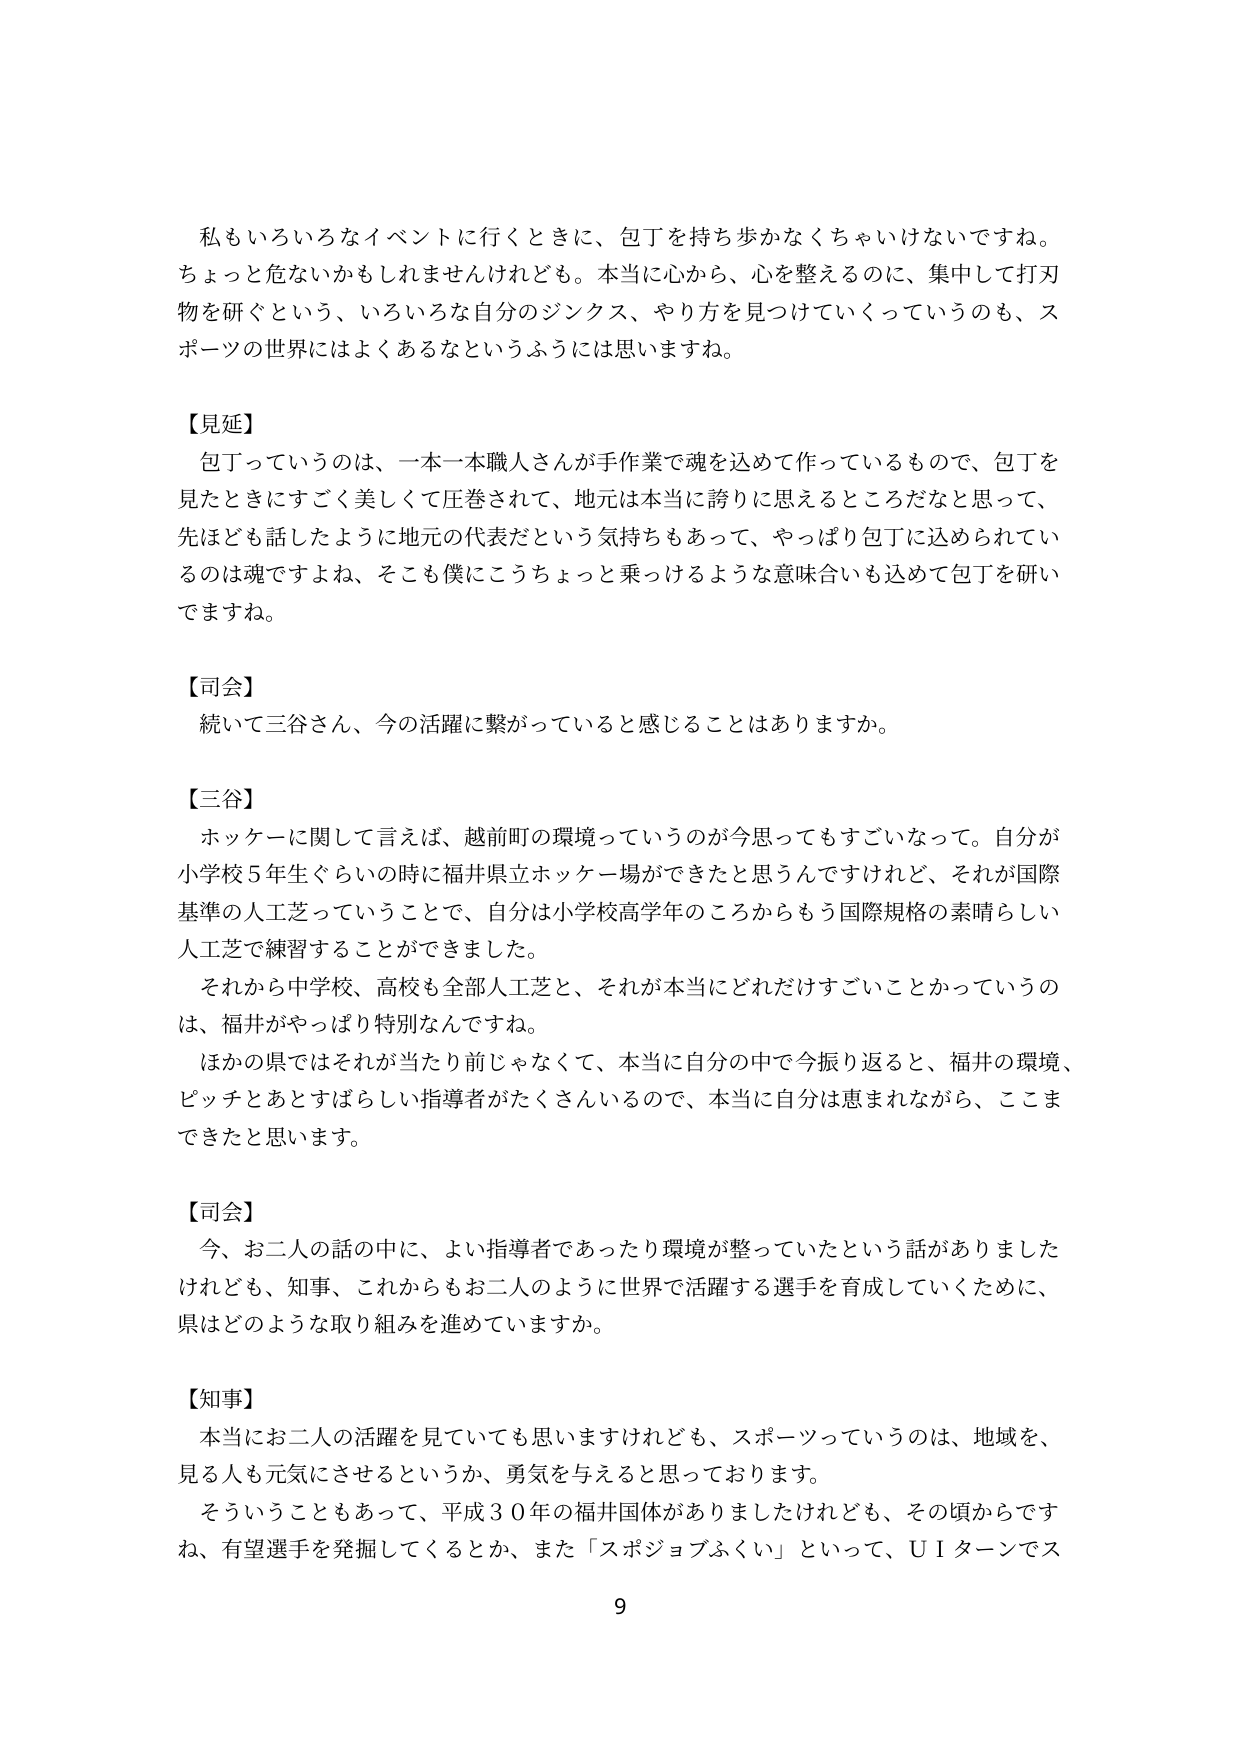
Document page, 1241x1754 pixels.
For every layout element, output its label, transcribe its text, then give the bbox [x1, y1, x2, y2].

text ほかの県ではそれが当たり前じゃなくて、本当に自分の中で今振り返ると、福井の環境、ピッチとあとすばらしい指導者がたくさんいるので、本当に自分は恵まれながら、ここまできたと思います。 [177, 1042, 1063, 1154]
text 今、お二人の話の中に、よい指導者であったり環境が整っていたという話がありましたけれども、知事、これからもお二人のように世界で活躍する選手を育成していくために、県はどのような取り組みを進めていますか。 [177, 1229, 1063, 1342]
text 【三谷】 [177, 779, 1063, 817]
text 続いて三谷さん、今の活躍に繋がっていると感じることはありますか。 [177, 704, 1063, 742]
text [177, 1492, 1063, 1567]
text 【司会】 [177, 1192, 1063, 1229]
text それから中学校、高校も全部人工芝と、それが本当にどれだけすごいことかっていうのは、福井がやっぱり特別なんですね。 [177, 967, 1063, 1042]
text 【司会】 [177, 667, 1063, 704]
text 【知事】 [177, 1379, 1063, 1417]
text 【見延】 [177, 404, 1063, 442]
text ホッケーに関して言えば、越前町の環境っていうのが今思ってもすごいなって。自分が小学校５年生ぐらいの時に福井県立ホッケー場ができたと思うんですけれど、それが国際基準の人工芝っていうことで、自分は小学校高学年のころからもう国際規格の素晴らしい人工芝で練習することができました。 [177, 817, 1063, 967]
text 包丁っていうのは、一本一本職人さんが手作業で魂を込めて作っているもので、包丁を見たときにすごく美しくて圧巻されて、地元は本当に誇りに思えるところだなと思って、先ほども話したように地元の代表だという気持ちもあって、やっぱり包丁に込められているのは魂ですよね、そこも僕にこうちょっと乗っけるような意味合いも込めて包丁を研いでますね。 [177, 442, 1063, 629]
text 私もいろいろなイベントに行くときに、包丁を持ち歩かなくちゃいけないですね。ちょっと危ないかもしれませんけれども。本当に心から、心を整えるのに、集中して打刃物を研ぐという、いろいろな自分のジンクス、やり方を見つけていくっていうのも、スポーツの世界にはよくあるなというふうには思いますね。 [177, 217, 1063, 367]
text 本当にお二人の活躍を見ていても思いますけれども、スポーツっていうのは、地域を、見る人も元気にさせるというか、勇気を与えると思っております。 [177, 1417, 1063, 1492]
